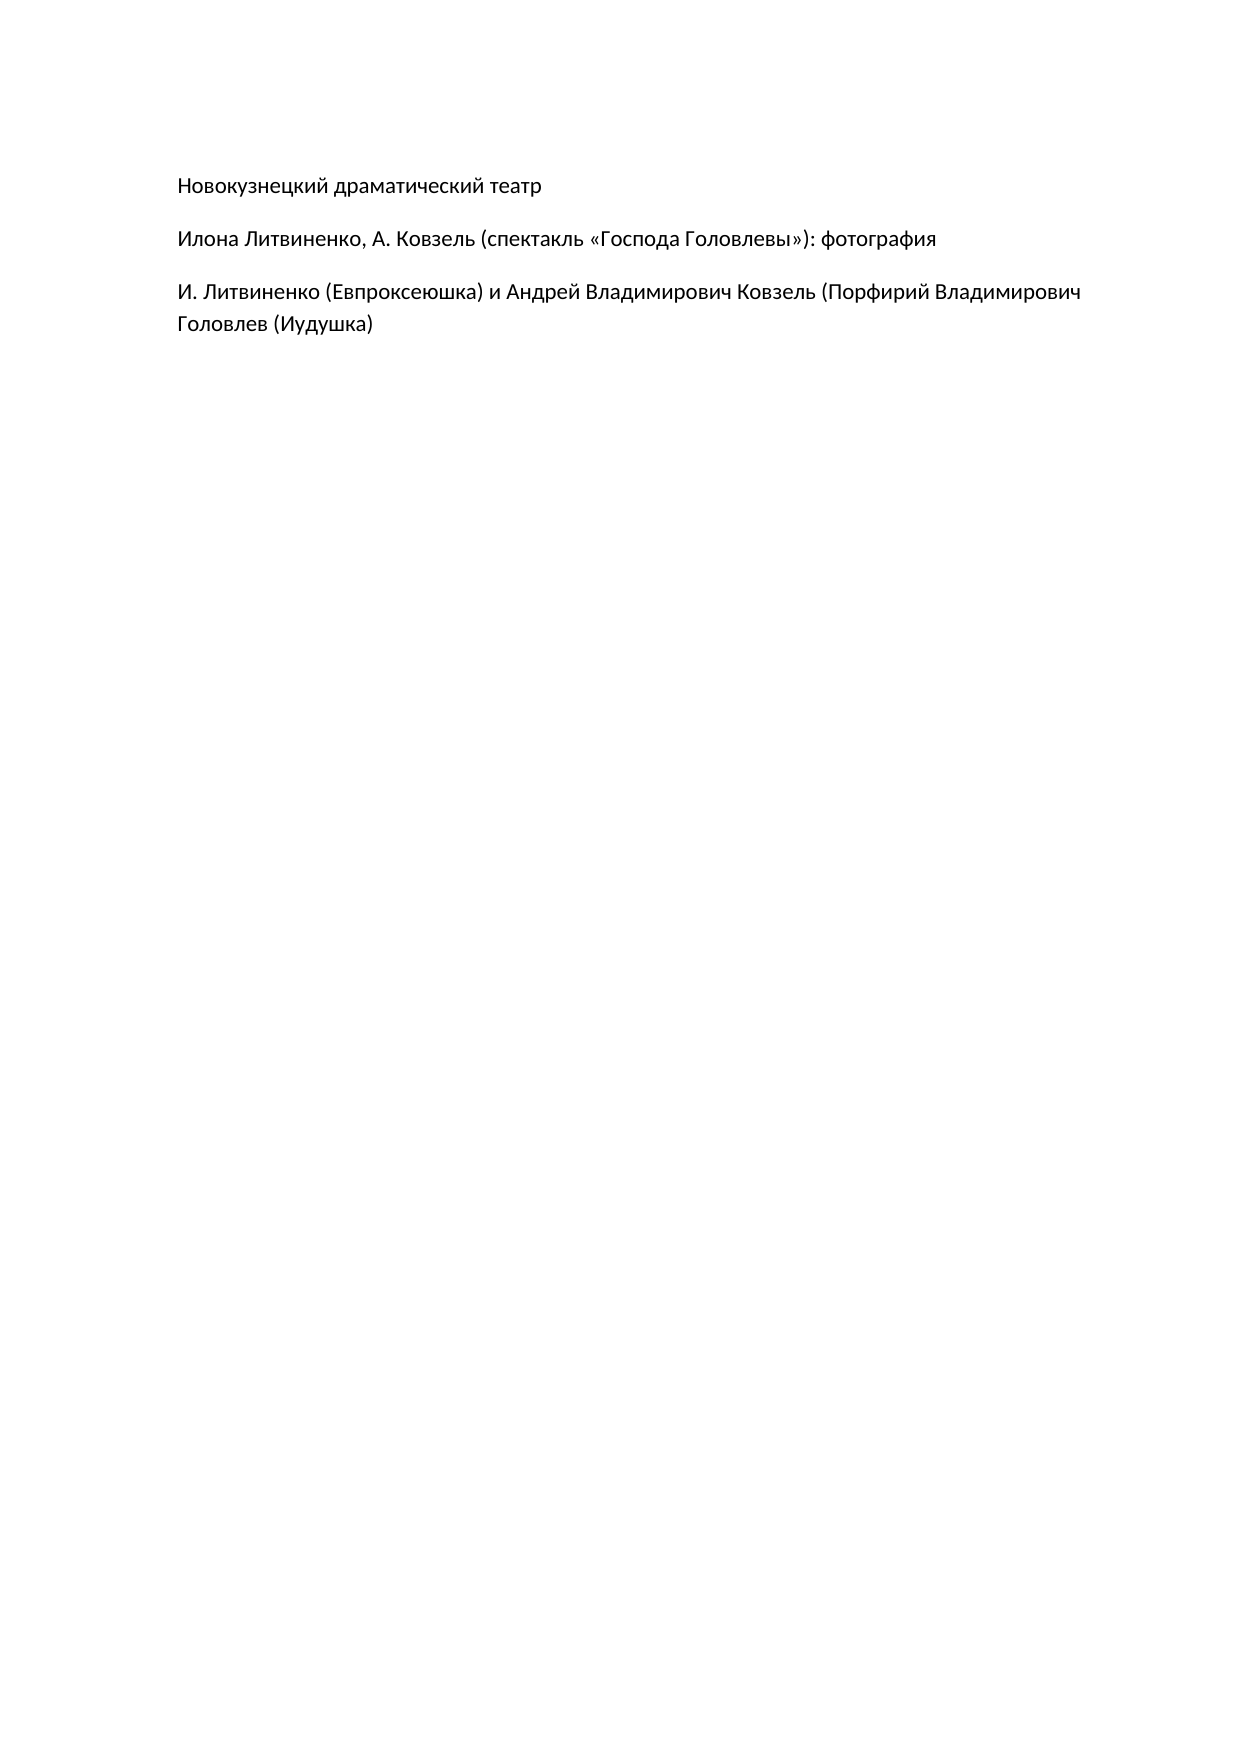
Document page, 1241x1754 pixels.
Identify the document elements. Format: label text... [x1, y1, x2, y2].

text Илона Литвиненко, А. Ковзель (спектакль «Господа Головлевы»): фотография [177, 224, 1152, 252]
text И. Литвиненко (Евпроксеюшка) и Андрей Владимирович Ковзель (Порфирий Владимирович Головлев (Иудушка) [177, 277, 1152, 337]
text Новокузнецкий драматический театр [177, 171, 1152, 199]
